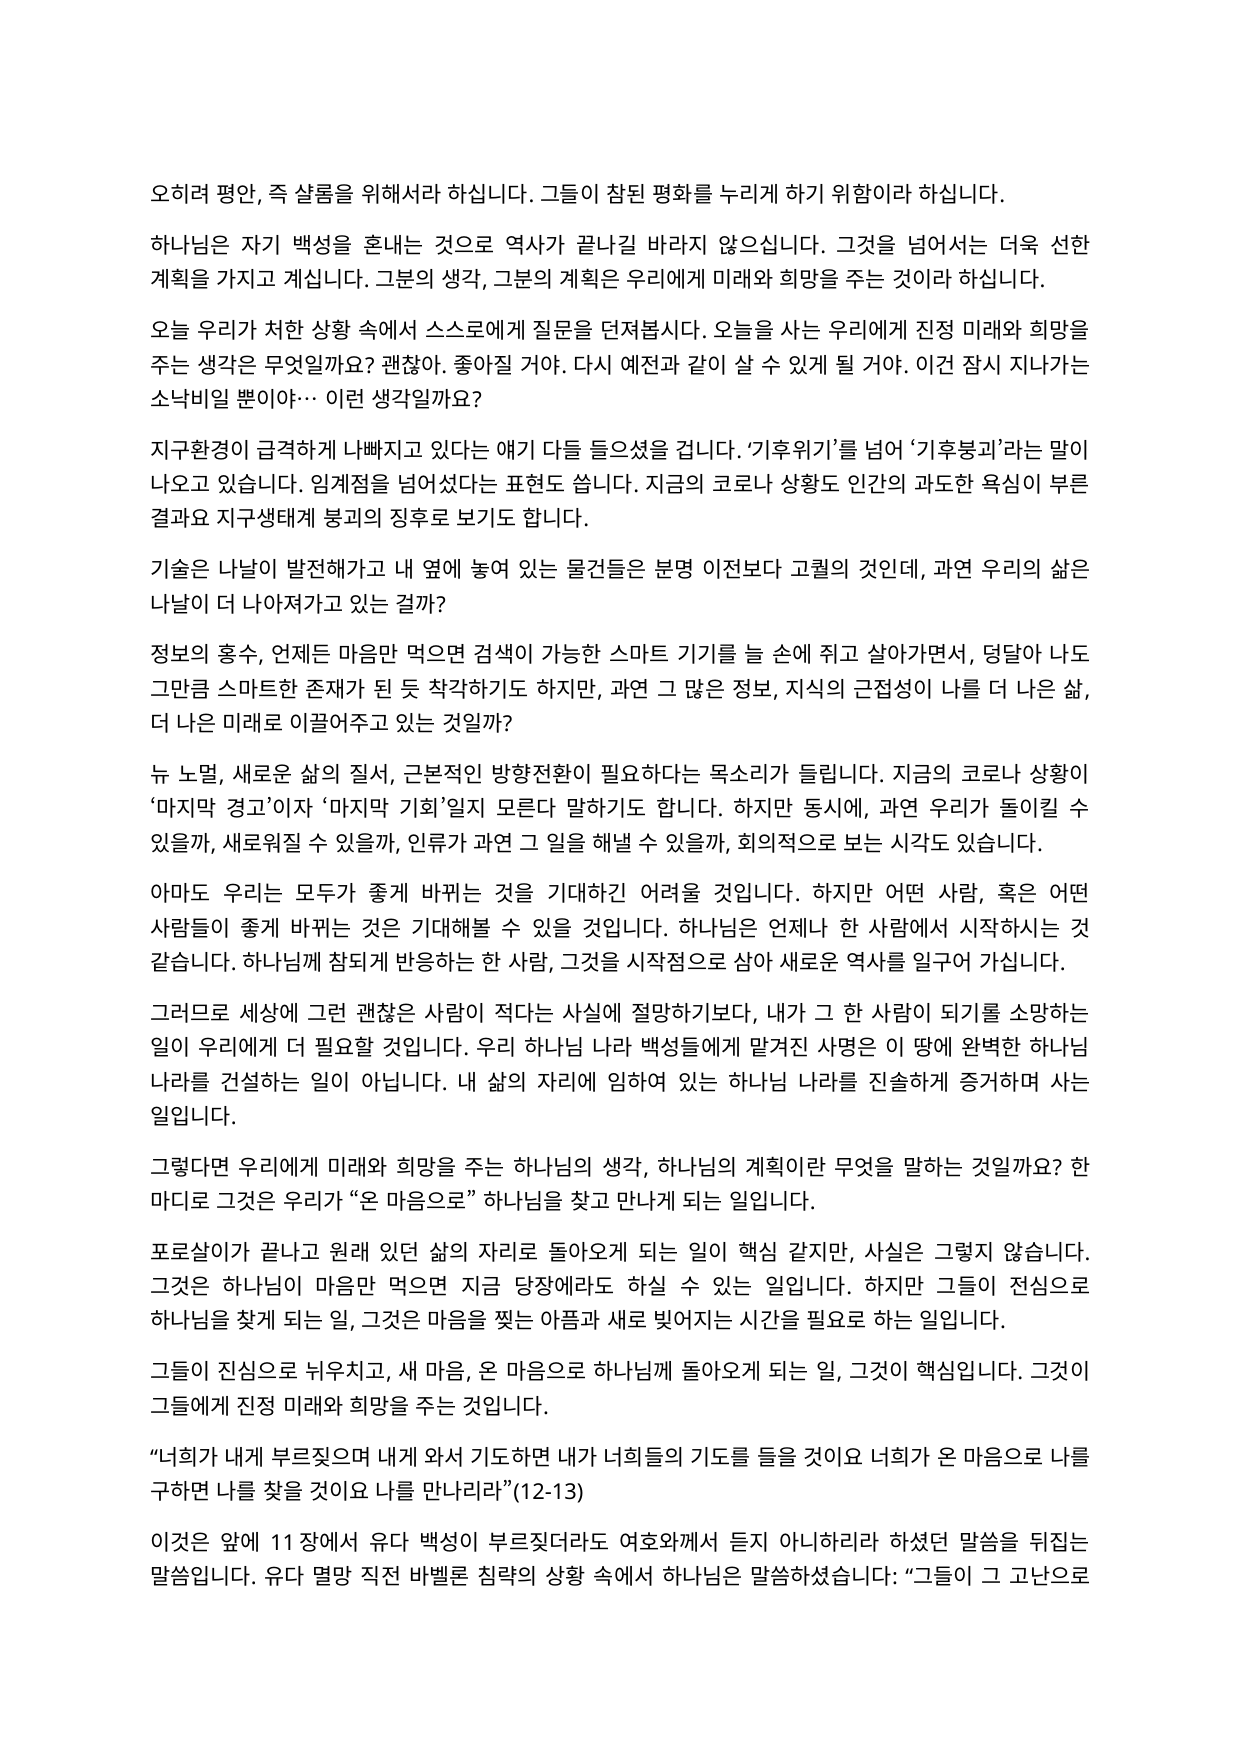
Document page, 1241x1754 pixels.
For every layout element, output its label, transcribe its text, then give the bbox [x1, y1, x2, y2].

text 정보의 홍수, 언제든 마음만 먹으면 검색이 가능한 스마트 기기를 늘 손에 쥐고 살아가면서, 덩달아 나도 그만큼 스마트한 존재가 된 듯 착각하기도 하지만, 과연 그 많은 정보, 지식의 근접성이 나를 더 나은 삶, 더 나은 미래로 이끌어주고 있는 것일까? [150, 637, 1090, 738]
text 그러므로 세상에 그런 괜찮은 사람이 적다는 사실에 절망하기보다, 내가 그 한 사람이 되기롤 소망하는 일이 우리에게 더 필요할 것입니다. 우리 하나님 나라 백성들에게 맡겨진 사명은 이 땅에 완벽한 하나님 나라를 건설하는 일이 아닙니다. 내 삶의 자리에 임하여 있는 하나님 나라를 진솔하게 증거하며 사는 일입니다. [150, 996, 1090, 1131]
text “너희가 내게 부르짖으며 내게 와서 기도하면 내가 너희들의 기도를 들을 것이요 너희가 온 마음으로 나를 구하면 나를 찾을 것이요 나를 만나리라”(12-13) [150, 1439, 1090, 1506]
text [150, 177, 1090, 209]
text 하나님은 자기 백성을 혼내는 것으로 역사가 끝나길 바라지 않으십니다. 그것을 넘어서는 더욱 선한 계획을 가지고 계십니다. 그분의 생각, 그분의 계획은 우리에게 미래와 희망을 주는 것이라 하십니다. [150, 228, 1090, 294]
text 지구환경이 급격하게 나빠지고 있다는 얘기 다들 들으셨을 겁니다. ‘기후위기’를 넘어 ‘기후붕괴’라는 말이 나오고 있습니다. 임계점을 넘어섰다는 표현도 씁니다. 지금의 코로나 상황도 인간의 과도한 욕심이 부른 결과요 지구생태계 붕괴의 징후로 보기도 합니다. [150, 433, 1090, 533]
text 아마도 우리는 모두가 좋게 바뀌는 것을 기대하긴 어려울 것입니다. 하지만 어떤 사람, 혹은 어떤 사람들이 좋게 바뀌는 것은 기대해볼 수 있을 것입니다. 하나님은 언제나 한 사람에서 시작하시는 것 같습니다. 하나님께 참되게 반응하는 한 사람, 그것을 시작점으로 삼아 새로운 역사를 일구어 가십니다. [150, 876, 1090, 977]
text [150, 1525, 1090, 1591]
text 기술은 나날이 발전해가고 내 옆에 놓여 있는 물건들은 분명 이전보다 고퀄의 것인데, 과연 우리의 삶은 나날이 더 나아져가고 있는 걸까? [150, 552, 1090, 618]
text 포로살이가 끝나고 원래 있던 삶의 자리로 돌아오게 되는 일이 핵심 같지만, 사실은 그렇지 않습니다. 그것은 하나님이 마음만 먹으면 지금 당장에라도 하실 수 있는 일입니다. 하지만 그들이 전심으로 하나님을 찾게 되는 일, 그것은 마음을 찢는 아픔과 새로 빚어지는 시간을 필요로 하는 일입니다. [150, 1235, 1090, 1335]
text 그들이 진심으로 뉘우치고, 새 마음, 온 마음으로 하나님께 돌아오게 되는 일, 그것이 핵심입니다. 그것이 그들에게 진정 미래와 희망을 주는 것입니다. [150, 1354, 1090, 1420]
text 오늘 우리가 처한 상황 속에서 스스로에게 질문을 던져봅시다. 오늘을 사는 우리에게 진정 미래와 희망을 주는 생각은 무엇일까요? 괜찮아. 좋아질 거야. 다시 예전과 같이 살 수 있게 될 거야. 이건 잠시 지나가는 소낙비일 뿐이야… 이런 생각일까요? [150, 313, 1090, 414]
text 뉴 노멀, 새로운 삶의 질서, 근본적인 방향전환이 필요하다는 목소리가 들립니다. 지금의 코로나 상황이 ‘마지막 경고’이자 ‘마지막 기회’일지 모른다 말하기도 합니다. 하지만 동시에, 과연 우리가 돌이킬 수 있을까, 새로워질 수 있을까, 인류가 과연 그 일을 해낼 수 있을까, 회의적으로 보는 시각도 있습니다. [150, 757, 1090, 857]
text 그렇다면 우리에게 미래와 희망을 주는 하나님의 생각, 하나님의 계획이란 무엇을 말하는 것일까요? 한 마디로 그것은 우리가 “온 마음으로” 하나님을 찾고 만나게 되는 일입니다. [150, 1150, 1090, 1216]
